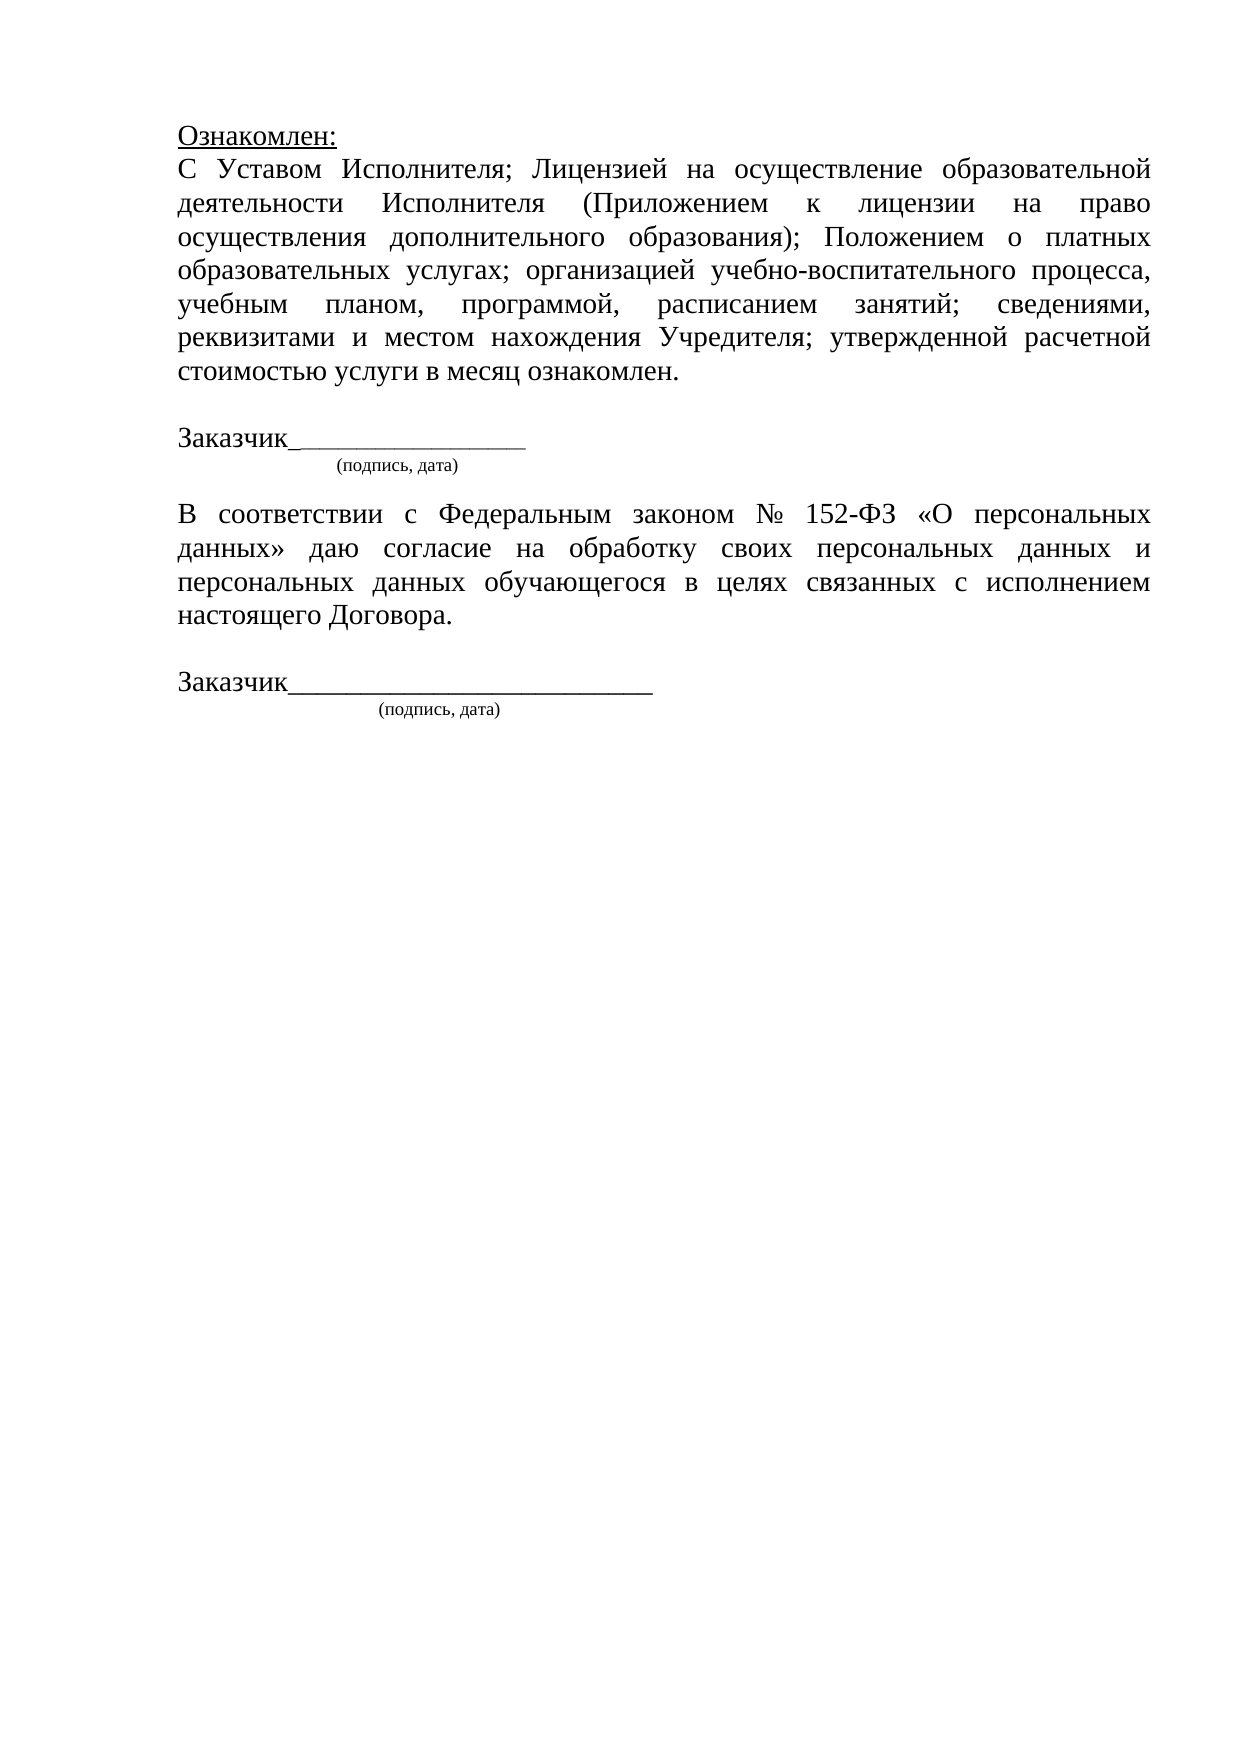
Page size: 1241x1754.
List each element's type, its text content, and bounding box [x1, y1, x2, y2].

text (подпись, дата) [177, 453, 1152, 475]
text В соответствии с Федеральным законом № 152-ФЗ «О персональных данных» даю согласие на обработку своих персональных данных и персональных данных обучающегося в целях связанных с исполнением настоящего Договора. [177, 497, 1152, 631]
text Ознакомлен: [177, 118, 1152, 152]
text Заказчик_________________________ [177, 664, 1152, 698]
text Заказчик_________________________ [177, 420, 1152, 453]
text С Уставом Исполнителя; Лицензией на осуществление образовательной деятельности Исполнителя (Приложением к лицензии на право осуществления дополнительного образования); Положением о платных образовательных услугах; организацией учебно-воспитательного процесса, учебным планом, программой, расписанием занятий; сведениями, реквизитами и местом нахождения Учредителя; утвержденной расчетной стоимостью услуги в месяц ознакомлен. [177, 152, 1152, 386]
text (подпись, дата) [177, 698, 1152, 719]
